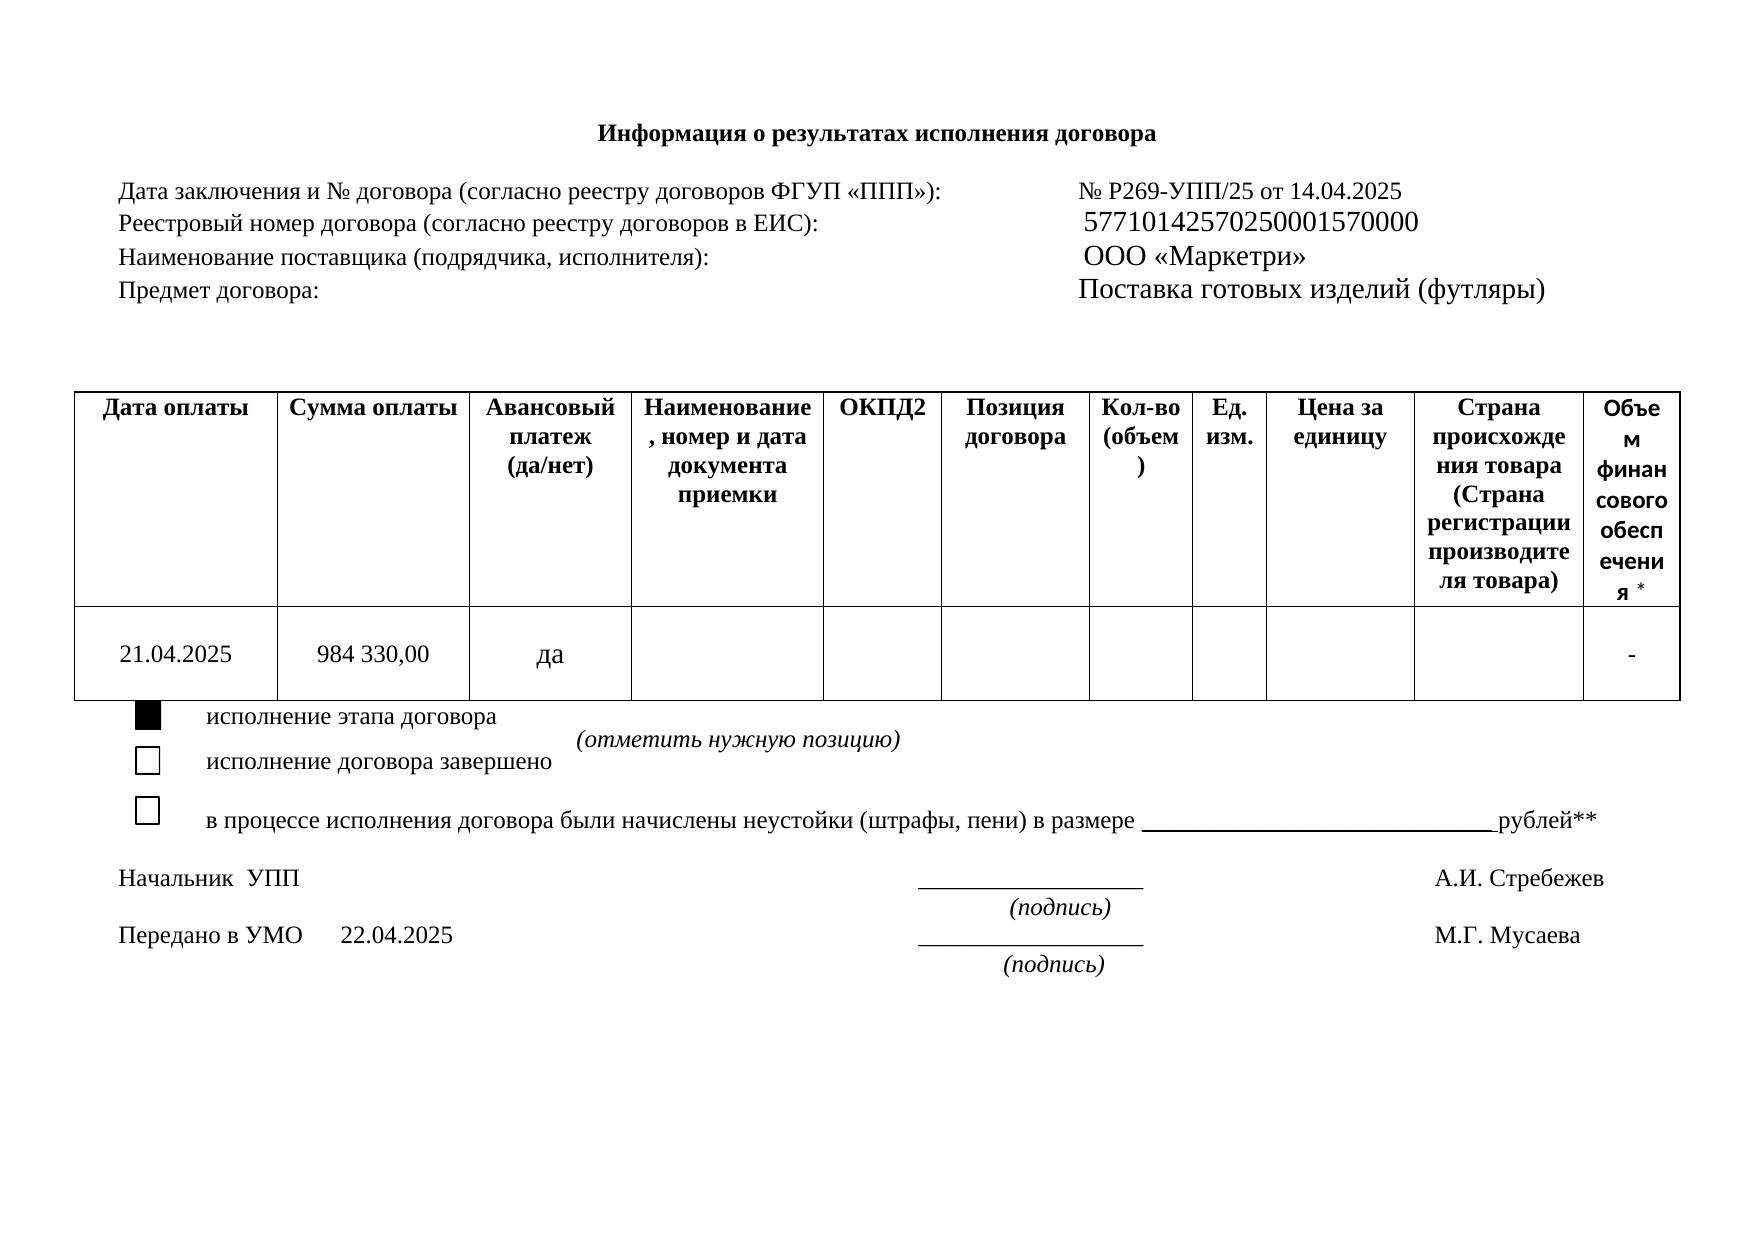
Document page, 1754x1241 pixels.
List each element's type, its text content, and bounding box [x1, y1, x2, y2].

table_header ОКПД2 [824, 393, 941, 606]
table_header Кол-во (объем) [1090, 393, 1192, 606]
table_header Дата оплаты [75, 393, 277, 606]
table_header Ед. изм. [1193, 393, 1266, 606]
table_cell [942, 607, 1089, 700]
text в процессе исполнения договора были начислены неустойки (штрафы, пени) в размере ____________________________ рублей** [118, 806, 1636, 834]
table_cell - [1584, 607, 1679, 700]
text Реестровый номер договора (согласно реестру договоров в ЕИС): 57710142570250001570000 [118, 204, 1636, 238]
table_cell [1267, 607, 1414, 700]
table_header Страна происхождения товара (Страна регистрации производителя товара) [1415, 393, 1583, 606]
table_header Сумма оплаты [278, 393, 469, 606]
table_cell 984 330,00 [278, 607, 469, 700]
table_cell [632, 607, 823, 700]
text Дата заключения и № договора (согласно реестру договоров ФГУП «ППП»): № Р269-УПП/25 от 14.04.2025 [118, 176, 1636, 204]
text (подпись) [118, 949, 1636, 978]
table_header Объем финансового обеспечения * [1584, 393, 1679, 606]
table_cell 21.04.2025 [75, 607, 277, 700]
text Предмет договора: Поставка готовых изделий (футляры) [118, 272, 1636, 305]
table_cell [1415, 607, 1583, 700]
text Наименование поставщика (подрядчика, исполнителя): ООО «Маркетри» [118, 238, 1636, 272]
picture [135, 746, 161, 775]
table_header (отметить нужную позицию) [565, 701, 1037, 777]
table_header Авансовый платеж (да/нет) [470, 393, 631, 606]
table_cell да [470, 607, 631, 700]
text (подпись) [929, 892, 1636, 921]
table_header [107, 701, 195, 746]
text Информация о результатах исполнения договора [118, 118, 1636, 147]
table_cell [1090, 607, 1192, 700]
text Передано в УМО 22.04.2025 __________________ М.Г. Мусаева [118, 921, 1636, 949]
text Начальник УПП __________________ А.И. Стребежев [118, 863, 1636, 892]
picture [135, 700, 162, 730]
table_cell [107, 746, 195, 777]
table_cell исполнение договора завершено [195, 746, 565, 777]
table_cell [1193, 607, 1266, 700]
table_header исполнение этапа договора [195, 701, 565, 746]
table_header Цена за единицу [1267, 393, 1414, 606]
table_header Позиция договора [942, 393, 1089, 606]
table_cell [824, 607, 941, 700]
table_header Наименование, номер и дата документа приемки [632, 393, 823, 606]
